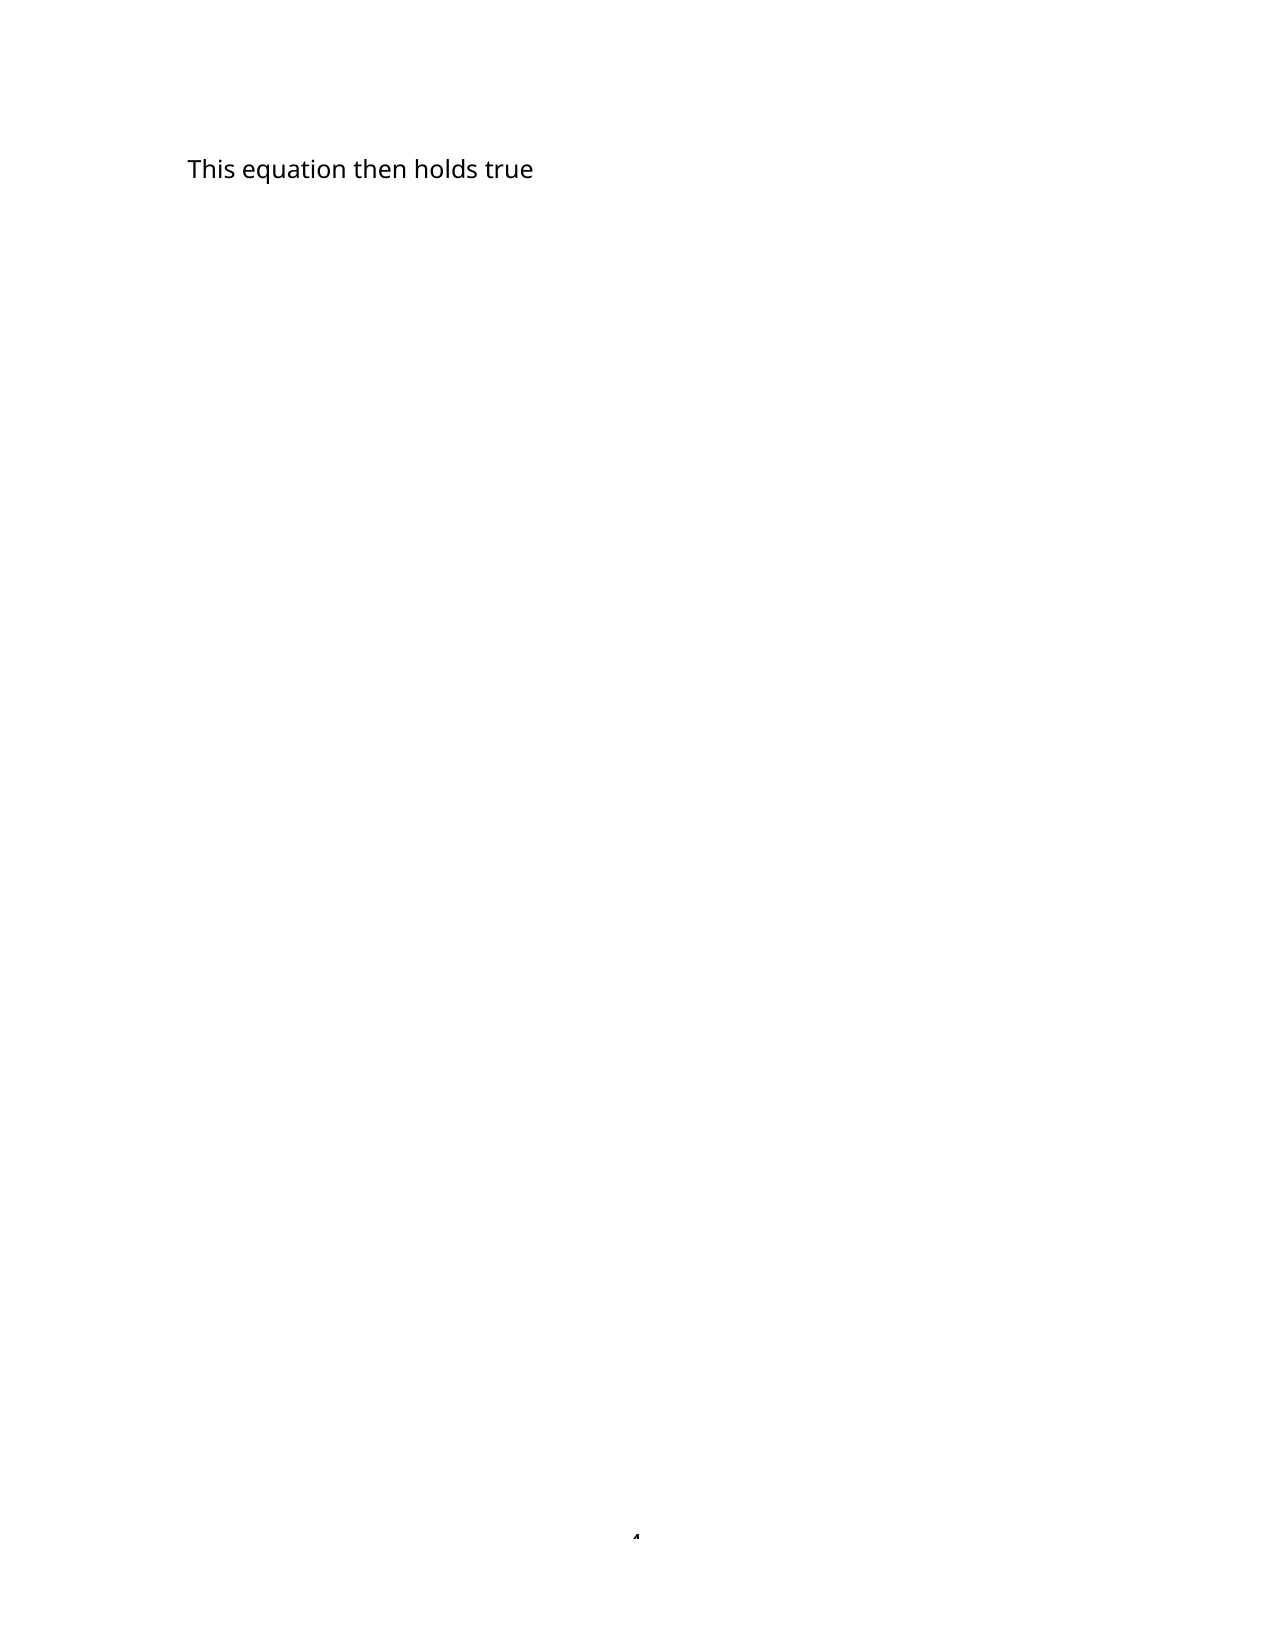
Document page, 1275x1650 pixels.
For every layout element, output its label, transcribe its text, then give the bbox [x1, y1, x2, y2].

text This equation then holds true [187, 156, 1271, 184]
